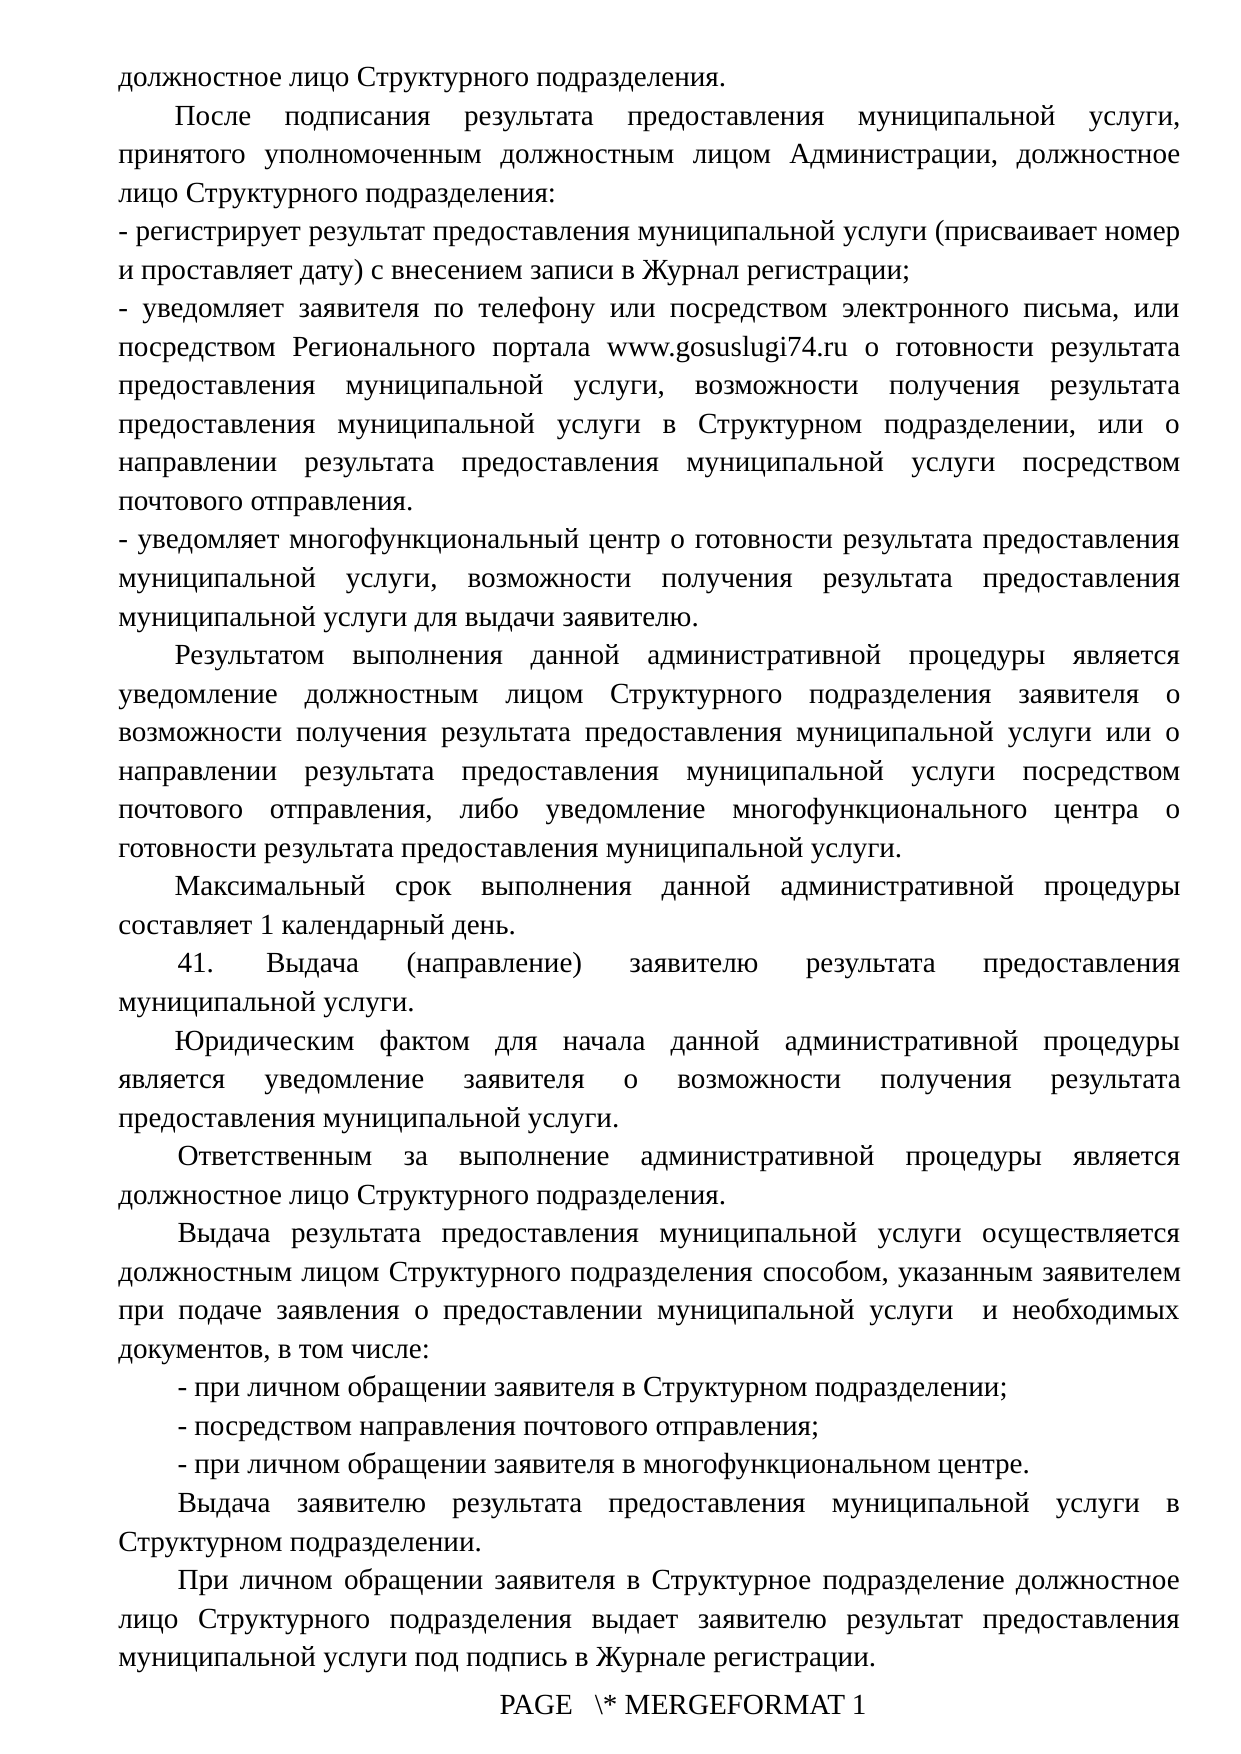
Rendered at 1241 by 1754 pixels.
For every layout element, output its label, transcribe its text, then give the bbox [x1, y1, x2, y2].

text Выдача результата предоставления муниципальной услуги осуществляется должностным лицом Структурного подразделения способом, указанным заявителем при подаче заявления о предоставлении муниципальной услуги и необходимых документов, в том числе: [118, 1215, 1181, 1364]
list Выдача (направление) заявителю результата предоставления муниципальной услуги. [118, 946, 1181, 1018]
text - регистрирует результат предоставления муниципальной услуги (присваивает номер и проставляет дату) с внесением записи в Журнал регистрации; [118, 213, 1181, 285]
text При личном обращении заявителя в Структурное подразделение должностное лицо Структурного подразделения выдает заявителю результат предоставления муниципальной услуги под подпись в Журнале регистрации. [118, 1562, 1181, 1673]
text Максимальный срок выполнения данной административной процедуры составляет 1 календарный день. [118, 868, 1181, 941]
text - уведомляет заявителя по телефону или посредством электронного письма, или посредством Регионального портала www.gosuslugi74.ru о готовности результата предоставления муниципальной услуги, возможности получения результата предоставления муниципальной услуги в Структурном подразделении, или о направлении результата предоставления муниципальной услуги посредством почтового отправления. [118, 290, 1181, 517]
text Юридическим фактом для начала данной административной процедуры является уведомление заявителя о возможности получения результата предоставления муниципальной услуги. [118, 1023, 1181, 1133]
text - при личном обращении заявителя в многофункциональном центре. [118, 1447, 1181, 1480]
text Ответственным за выполнение административной процедуры является должностное лицо Структурного подразделения. [118, 1138, 1181, 1210]
text После подписания результата предоставления муниципальной услуги, принятого уполномоченным должностным лицом Администрации, должностное лицо Структурного подразделения: [118, 98, 1181, 208]
text - посредством направления почтового отправления; [118, 1408, 1181, 1442]
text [118, 59, 1181, 93]
text Выдача заявителю результата предоставления муниципальной услуги в Структурном подразделении. [118, 1485, 1181, 1557]
text - при личном обращении заявителя в Структурном подразделении; [118, 1369, 1181, 1403]
text - уведомляет многофункциональный центр о готовности результата предоставления муниципальной услуги, возможности получения результата предоставления муниципальной услуги для выдачи заявителю. [118, 522, 1181, 632]
text Результатом выполнения данной административной процедуры является уведомление должностным лицом Структурного подразделения заявителя о возможности получения результата предоставления муниципальной услуги или о направлении результата предоставления муниципальной услуги посредством почтового отправления, либо уведомление многофункционального центра о готовности результата предоставления муниципальной услуги. [118, 637, 1181, 863]
